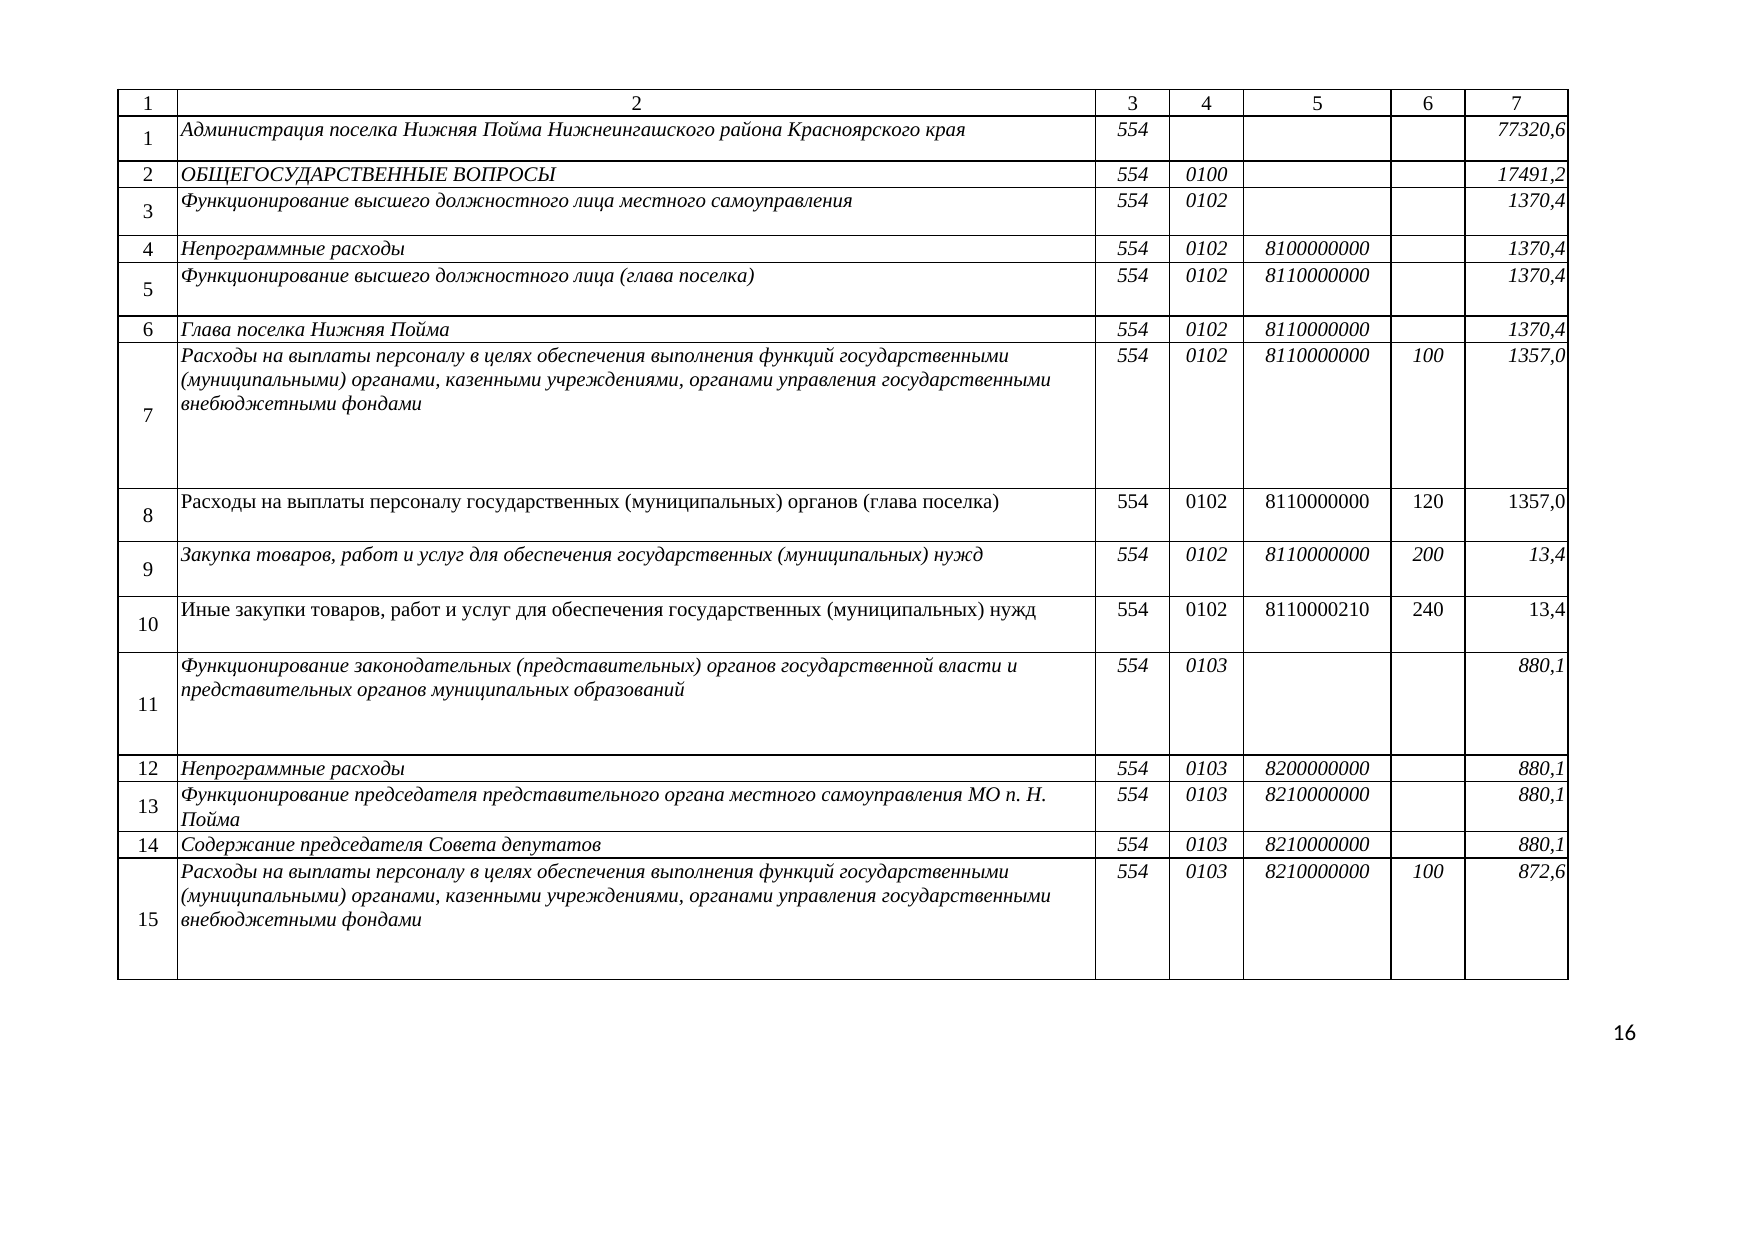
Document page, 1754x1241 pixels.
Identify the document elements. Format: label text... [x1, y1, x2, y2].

table_cell 6 [119, 317, 177, 342]
table_cell [1392, 782, 1464, 831]
table_cell [1392, 653, 1464, 754]
table_cell 8110000000 [1244, 489, 1390, 541]
table_cell 1 [119, 117, 177, 160]
table_cell 8110000000 [1244, 343, 1390, 488]
table_cell 554 [1096, 756, 1169, 781]
table_cell 554 [1096, 782, 1169, 831]
table_cell 7 [119, 343, 177, 488]
table_cell 5 [1244, 90, 1390, 115]
table_cell 0102 [1170, 263, 1243, 315]
table_cell Функционирование председателя представительного органа местного самоуправления МО п. Н. Пойма [178, 782, 1095, 831]
table_cell 4 [119, 236, 177, 262]
table_cell 0102 [1170, 542, 1243, 596]
table_cell 0102 [1170, 597, 1243, 652]
table_cell [1244, 188, 1390, 234]
table_cell 8100000000 [1244, 236, 1390, 262]
table_cell [1392, 188, 1464, 234]
table_cell 880,1 [1466, 832, 1567, 857]
table_cell Расходы на выплаты персоналу в целях обеспечения выполнения функций государственными (муниципальными) органами, казенными учреждениями, органами управления государственными внебюджетными фондами [178, 343, 1095, 488]
table_cell [1244, 117, 1390, 160]
table_cell Функционирование высшего должностного лица местного самоуправления [178, 188, 1095, 234]
table_cell 2 [119, 162, 177, 187]
table_cell 1 [119, 90, 177, 115]
table_cell 10 [119, 597, 177, 652]
table_cell ОБЩЕГОСУДАРСТВЕННЫЕ ВОПРОСЫ [178, 162, 1095, 187]
table_cell 880,1 [1466, 756, 1567, 781]
table_cell 13,4 [1466, 597, 1567, 652]
table_cell 17491,2 [1466, 162, 1567, 187]
table_cell 7 [1466, 90, 1567, 115]
table_cell Расходы на выплаты персоналу государственных (муниципальных) органов (глава поселка) [178, 489, 1095, 541]
table_cell 554 [1096, 162, 1169, 187]
table_cell [1392, 317, 1464, 342]
table_cell 12 [119, 756, 177, 781]
table_cell 8110000000 [1244, 263, 1390, 315]
table_cell [1244, 162, 1390, 187]
table_cell 13 [119, 782, 177, 831]
table_cell 8200000000 [1244, 756, 1390, 781]
table_cell Функционирование законодательных (представительных) органов государственной власти и представительных органов муниципальных образований [178, 653, 1095, 754]
table_cell 2 [178, 90, 1095, 115]
table_cell [1392, 236, 1464, 262]
table_cell Функционирование высшего должностного лица (глава поселка) [178, 263, 1095, 315]
table_cell Расходы на выплаты персоналу в целях обеспечения выполнения функций государственными (муниципальными) органами, казенными учреждениями, органами управления государственными внебюджетными фондами [178, 859, 1095, 978]
table_cell 8110000000 [1244, 542, 1390, 596]
table_cell 8110000210 [1244, 597, 1390, 652]
table_cell 0102 [1170, 343, 1243, 488]
table_cell [1244, 653, 1390, 754]
table_cell 554 [1096, 263, 1169, 315]
table_cell 872,6 [1466, 859, 1567, 978]
table_cell 5 [119, 263, 177, 315]
table_cell 1357,0 [1466, 343, 1567, 488]
table_cell [1392, 832, 1464, 857]
table_cell 554 [1096, 489, 1169, 541]
table_cell 77320,6 [1466, 117, 1567, 160]
table_cell Непрограммные расходы [178, 236, 1095, 262]
table_cell 0103 [1170, 832, 1243, 857]
table_cell 8210000000 [1244, 832, 1390, 857]
table_cell 120 [1392, 489, 1464, 541]
table_cell 0102 [1170, 188, 1243, 234]
table_cell 6 [1392, 90, 1464, 115]
table_cell 200 [1392, 542, 1464, 596]
table_cell 0100 [1170, 162, 1243, 187]
table_cell 0102 [1170, 489, 1243, 541]
table_cell 9 [119, 542, 177, 596]
table_cell 554 [1096, 343, 1169, 488]
table_cell 554 [1096, 117, 1169, 160]
table_cell 3 [119, 188, 177, 234]
table_cell 3 [1096, 90, 1169, 115]
table_cell 880,1 [1466, 782, 1567, 831]
table_cell 554 [1096, 236, 1169, 262]
table_cell [1392, 162, 1464, 187]
table_cell 8 [119, 489, 177, 541]
table_cell 13,4 [1466, 542, 1567, 596]
table_cell 880,1 [1466, 653, 1567, 754]
table_cell 0103 [1170, 859, 1243, 978]
table_cell 0103 [1170, 782, 1243, 831]
table_cell 15 [119, 859, 177, 978]
table_cell 0103 [1170, 756, 1243, 781]
table_cell 554 [1096, 653, 1169, 754]
table_cell 100 [1392, 343, 1464, 488]
table_cell 0102 [1170, 317, 1243, 342]
table_cell [1170, 117, 1243, 160]
table_cell 1357,0 [1466, 489, 1567, 541]
table_cell Непрограммные расходы [178, 756, 1095, 781]
table_cell 554 [1096, 832, 1169, 857]
table_cell Закупка товаров, работ и услуг для обеспечения государственных (муниципальных) нужд [178, 542, 1095, 596]
table_cell 554 [1096, 859, 1169, 978]
table_cell [1392, 117, 1464, 160]
table_cell 100 [1392, 859, 1464, 978]
table_cell 554 [1096, 188, 1169, 234]
table_cell 1370,4 [1466, 263, 1567, 315]
table_cell 0103 [1170, 653, 1243, 754]
table_cell 14 [119, 832, 177, 857]
table_cell Содержание председателя Совета депутатов [178, 832, 1095, 857]
table_cell 4 [1170, 90, 1243, 115]
table_cell Иные закупки товаров, работ и услуг для обеспечения государственных (муниципальных) нужд [178, 597, 1095, 652]
table_cell Администрация поселка Нижняя Пойма Нижнеингашского района Красноярского края [178, 117, 1095, 160]
table_cell 8210000000 [1244, 859, 1390, 978]
table_cell 554 [1096, 597, 1169, 652]
table_cell [1392, 756, 1464, 781]
table_cell 554 [1096, 542, 1169, 596]
table_cell [1392, 263, 1464, 315]
table_cell Глава поселка Нижняя Пойма [178, 317, 1095, 342]
table_cell 8210000000 [1244, 782, 1390, 831]
table_cell 8110000000 [1244, 317, 1390, 342]
table_cell 240 [1392, 597, 1464, 652]
table_cell 554 [1096, 317, 1169, 342]
table_cell 1370,4 [1466, 188, 1567, 234]
table_cell 1370,4 [1466, 236, 1567, 262]
table_cell 11 [119, 653, 177, 754]
table_cell 1370,4 [1466, 317, 1567, 342]
table_cell 0102 [1170, 236, 1243, 262]
